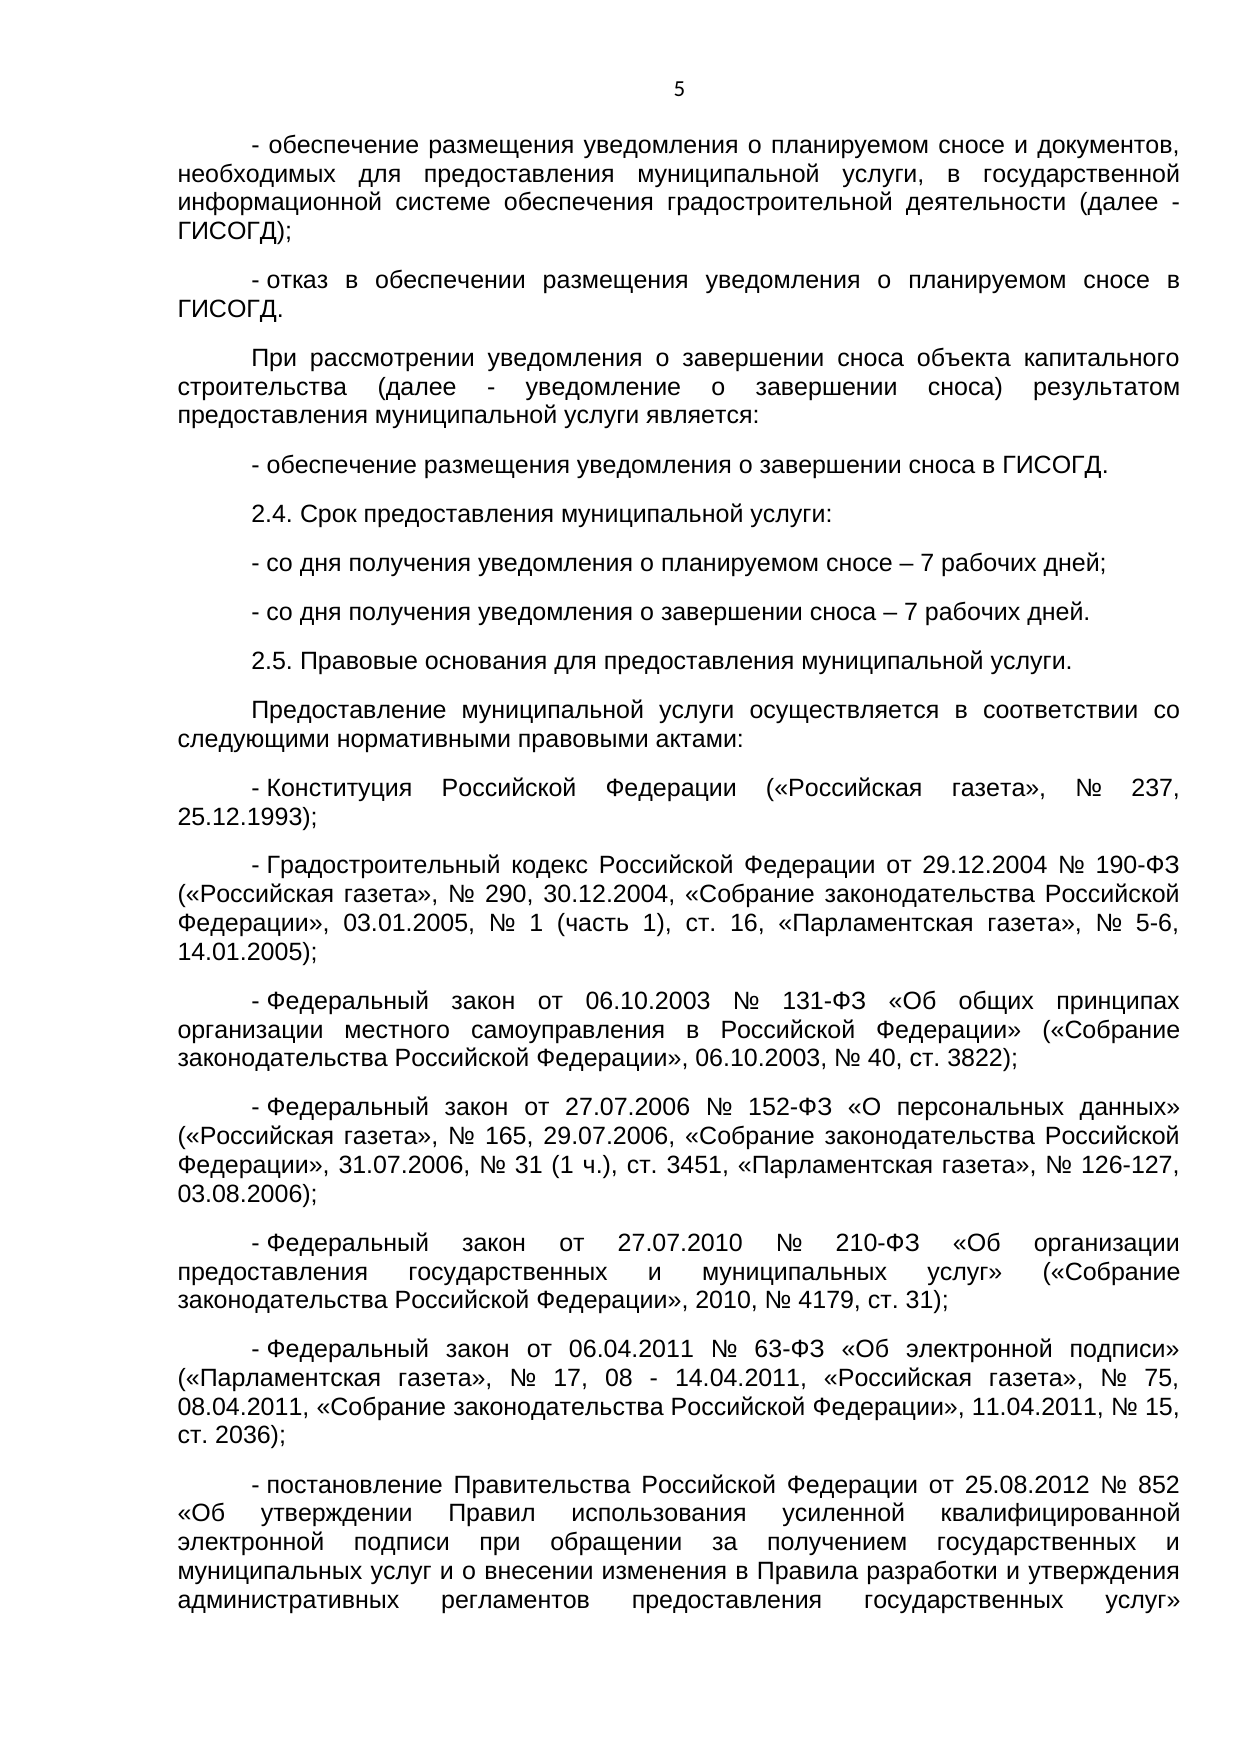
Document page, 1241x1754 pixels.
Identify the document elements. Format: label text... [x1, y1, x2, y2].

text - обеспечение размещения уведомления о планируемом сносе и документов, необходимых для предоставления муниципальной услуги, в государственной информационной системе обеспечения градостроительной деятельности (далее - ГИСОГД); [177, 130, 1181, 245]
text - Федеральный закон от 06.10.2003 № 131-ФЗ «Об общих принципах организации местного самоуправления в Российской Федерации» («Собрание законодательства Российской Федерации», 06.10.2003, № 40, ст. 3822); [177, 986, 1181, 1072]
text Предоставление муниципальной услуги осуществляется в соответствии со следующими нормативными правовыми актами: [177, 695, 1181, 752]
text - Конституция Российской Федерации («Российская газета», № 237, 25.12.1993); [177, 773, 1181, 830]
text - Градостроительный кодекс Российской Федерации от 29.12.2004 № 190-ФЗ («Российская газета», № 290, 30.12.2004, «Собрание законодательства Российской Федерации», 03.01.2005, № 1 (часть 1), ст. 16, «Парламентская газета», № 5-6, 14.01.2005); [177, 851, 1181, 966]
text - Федеральный закон от 27.07.2010 № 210-ФЗ «Об организации предоставления государственных и муниципальных услуг» («Собрание законодательства Российской Федерации», 2010, № 4179, ст. 31); [177, 1228, 1181, 1314]
text - со дня получения уведомления о завершении сноса – 7 рабочих дней. [177, 597, 1181, 626]
text - обеспечение размещения уведомления о завершении сноса в ГИСОГД. [177, 449, 1181, 478]
text - Федеральный закон от 27.07.2006 № 152-ФЗ «О персональных данных» («Российская газета», № 165, 29.07.2006, «Собрание законодательства Российской Федерации», 31.07.2006, № 31 (1 ч.), ст. 3451, «Парламентская газета», № 126-127, 03.08.2006); [177, 1092, 1181, 1207]
text - Федеральный закон от 06.04.2011 № 63-ФЗ «Об электронной подписи» («Парламентская газета», № 17, 08 - 14.04.2011, «Российская газета», № 75, 08.04.2011, «Собрание законодательства Российской Федерации», 11.04.2011, № 15, ст. 2036); [177, 1334, 1181, 1449]
text - отказ в обеспечении размещения уведомления о планируемом сносе в ГИСОГД. [177, 265, 1181, 323]
text - со дня получения уведомления о планируемом сносе – 7 рабочих дней; [177, 548, 1181, 576]
text При рассмотрении уведомления о завершении сноса объекта капитального строительства (далее - уведомление о завершении сноса) результатом предоставления муниципальной услуги является: [177, 343, 1181, 429]
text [177, 1469, 1181, 1613]
text 2.5. Правовые основания для предоставления муниципальной услуги. [177, 646, 1181, 674]
text 2.4. Срок предоставления муниципальной услуги: [177, 499, 1181, 527]
